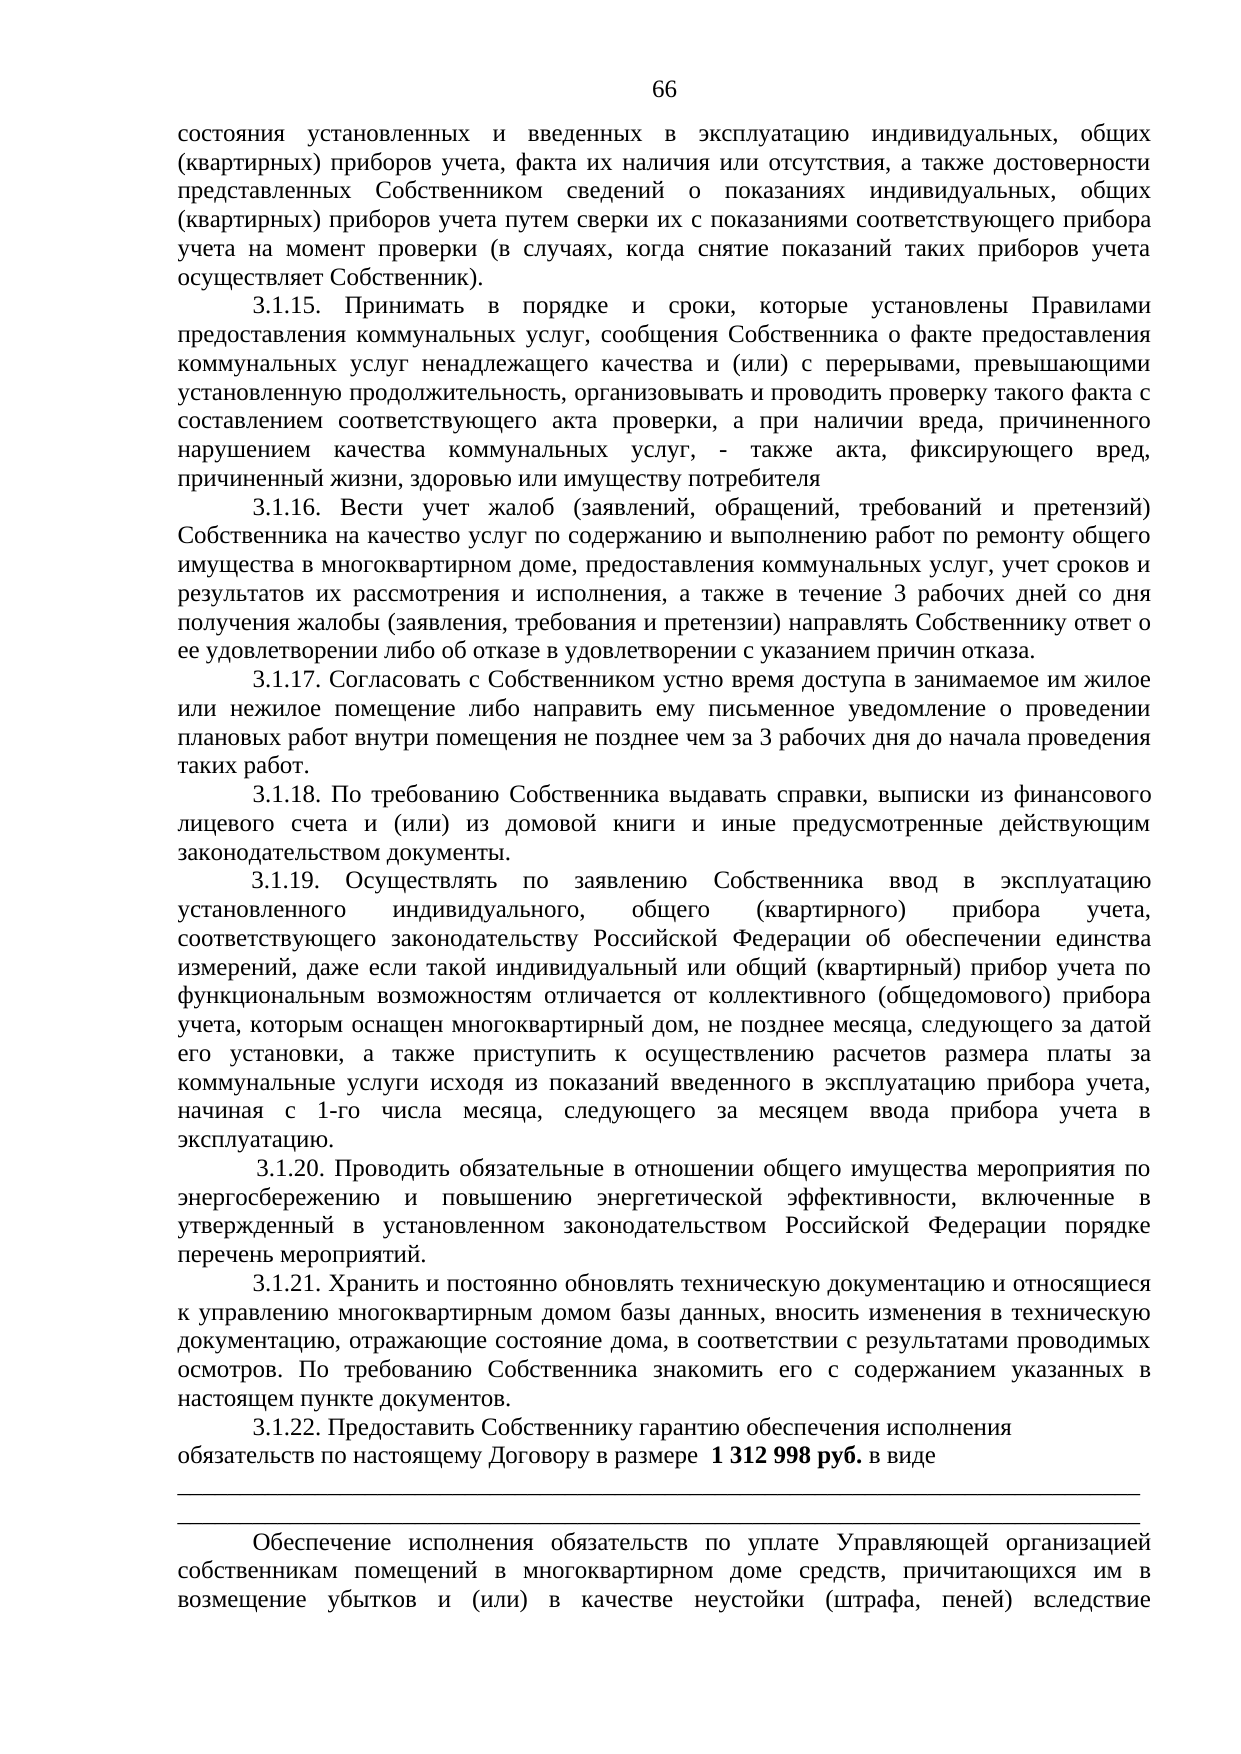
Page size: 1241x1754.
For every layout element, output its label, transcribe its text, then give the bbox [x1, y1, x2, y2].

list 3.1.19. Осуществлять по заявлению Собственника ввод в эксплуатацию установленного индивидуального, общего (квартирного) прибора учета, соответствующего законодательству Российской Федерации об обеспечении единства измерений, даже если такой индивидуальный или общий (квартирный) прибор учета по функциональным возможностям отличается от коллективного (общедомового) прибора учета, которым оснащен многоквартирный дом, не позднее месяца, следующего за датой его установки, а также приступить к осуществлению расчетов размера платы за коммунальные услуги исходя из показаний введенного в эксплуатацию прибора учета, начиная с 1-го числа месяца, следующего за месяцем ввода прибора учета в эксплуатацию. [177, 866, 1152, 1153]
text 3.1.16. Вести учет жалоб (заявлений, обращений, требований и претензий) Собственника на качество услуг по содержанию и выполнению работ по ремонту общего имущества в многоквартирном доме, предоставления коммунальных услуг, учет сроков и результатов их рассмотрения и исполнения, а также в течение 3 рабочих дней со дня получения жалобы (заявления, требования и претензии) направлять Собственнику ответ о ее удовлетворении либо об отказе в удовлетворении с указанием причин отказа. [177, 492, 1152, 664]
text 3.1.18. По требованию Собственника выдавать справки, выписки из финансового лицевого счета и (или) из домовой книги и иные предусмотренные действующим законодательством документы. [177, 779, 1152, 866]
text 3.1.15. Принимать в порядке и сроки, которые установлены Правилами предоставления коммунальных услуг, сообщения Собственника о факте предоставления коммунальных услуг ненадлежащего качества и (или) с перерывами, превышающими установленную продолжительность, организовывать и проводить проверку такого факта с составлением соответствующего акта проверки, а при наличии вреда, причиненного нарушением качества коммунальных услуг, - также акта, фиксирующего вред, причиненный жизни, здоровью или имуществу потребителя [177, 291, 1152, 492]
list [177, 118, 1152, 291]
text 3.1.17. Согласовать с Собственником устно время доступа в занимаемое им жилое или нежилое помещение либо направить ему письменное уведомление о проведении плановых работ внутри помещения не позднее чем за 3 рабочих дня до начала проведения таких работ. [177, 664, 1152, 779]
text 3.1.21. Хранить и постоянно обновлять техническую документацию и относящиеся к управлению многоквартирным домом базы данных, вносить изменения в техническую документацию, отражающие состояние дома, в соответствии с результатами проводимых осмотров. По требованию Собственника знакомить его с содержанием указанных в настоящем пункте документов. [177, 1268, 1152, 1412]
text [177, 1527, 1152, 1613]
text 3.1.22. Предоставить Собственнику гарантию обеспечения исполнения обязательств по настоящему Договору в размере 1 312 998 руб. в виде __________________________________________________________________________________________________________________________________________________________ [177, 1412, 1152, 1527]
text 3.1.20. Проводить обязательные в отношении общего имущества мероприятия по энергосбережению и повышению энергетической эффективности, включенные в утвержденный в установленном законодательством Российской Федерации порядке перечень мероприятий. [177, 1153, 1152, 1268]
